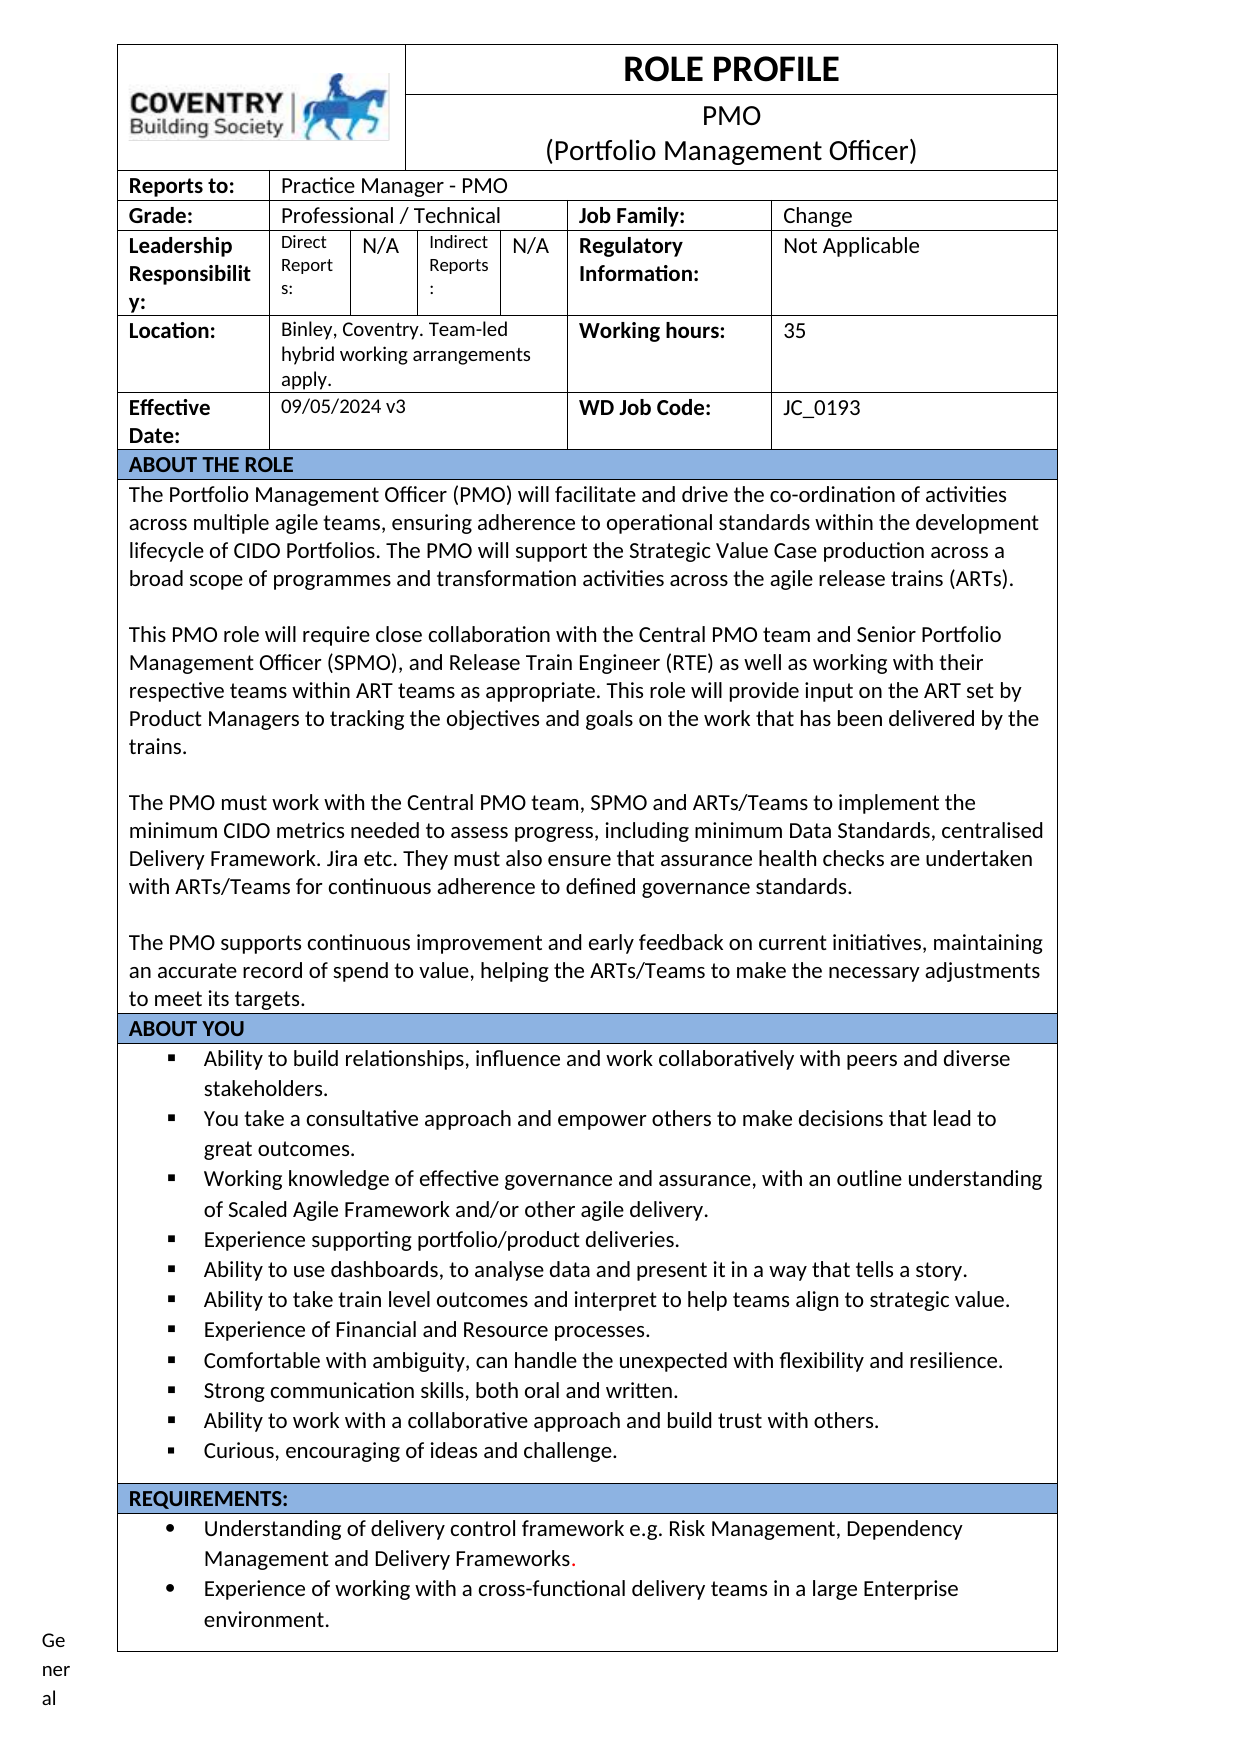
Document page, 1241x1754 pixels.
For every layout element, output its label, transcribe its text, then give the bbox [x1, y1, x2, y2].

table_cell Indirect Reports: [418, 231, 500, 315]
table_cell Practice Manager - PMO [270, 171, 1057, 200]
table_cell Ability to build relationships, influence and work collaboratively with peers and diverse stakeholders. You take a consultative approach and empower others to make decisions that lead to great outcomes. Working knowledge of effective governance and assurance, with an outline understanding of Scaled Agile Framework and/or other agile delivery. Experience supporting portfolio/product deliveries. Ability to use dashboards, to analyse data and present it in a way that tells a story. Ability to take train level outcomes and interpret to help teams align to strategic value. Experience of Financial and Resource processes. Comfortable with ambiguity, can handle the unexpected with flexibility and resilience. Strong communication skills, both oral and written. Ability to work with a collaborative approach and build trust with others. Curious, encouraging of ideas and challenge. [118, 1044, 1057, 1483]
table_cell 35 [772, 316, 1057, 392]
picture [128, 73, 391, 142]
table_header [118, 45, 405, 170]
table_cell 09/05/2024 v3 [270, 393, 567, 449]
table_header ROLE PROFILE [406, 45, 1057, 94]
table_cell PMO (Portfolio Management Officer) [406, 95, 1057, 170]
table_cell WD Job Code: [568, 393, 771, 449]
table_cell Grade: [118, 201, 269, 230]
table_cell Effective Date: [118, 393, 269, 449]
table_cell Regulatory Information: [568, 231, 771, 315]
table_cell ABOUT YOU [118, 1014, 1057, 1043]
table_cell Job Family: [568, 201, 771, 230]
table_cell Location: [118, 316, 269, 392]
table_cell JC_0193 [772, 393, 1057, 449]
table_cell Working hours: [568, 316, 771, 392]
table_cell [118, 1514, 1057, 1651]
table_cell Binley, Coventry. Team-led hybrid working arrangements apply. [270, 316, 567, 392]
table_cell Leadership Responsibility: [118, 231, 269, 315]
table_cell N/A [501, 231, 567, 315]
table_cell The Portfolio Management Officer (PMO) will facilitate and drive the co-ordination of activities across multiple agile teams, ensuring adherence to operational standards within the development lifecycle of CIDO Portfolios. The PMO will support the Strategic Value Case production across a broad scope of programmes and transformation activities across the agile release trains (ARTs). This PMO role will require close collaboration with the Central PMO team and Senior Portfolio Management Officer (SPMO), and Release Train Engineer (RTE) as well as working with their respective teams within ART teams as appropriate. This role will provide input on the ART set by Product Managers to tracking the objectives and goals on the work that has been delivered by the trains. The PMO must work with the Central PMO team, SPMO and ARTs/Teams to implement the minimum CIDO metrics needed to assess progress, including minimum Data Standards, centralised Delivery Framework. Jira etc. They must also ensure that assurance health checks are undertaken with ARTs/Teams for continuous adherence to defined governance standards. The PMO supports continuous improvement and early feedback on current initiatives, maintaining an accurate record of spend to value, helping the ARTs/Teams to make the necessary adjustments to meet its targets. [118, 480, 1057, 1013]
table_cell ABOUT THE ROLE [118, 450, 1057, 479]
table_cell Direct Reports: [270, 231, 350, 315]
table_cell Reports to: [118, 171, 269, 200]
table_cell N/A [351, 231, 417, 315]
table_cell REQUIREMENTS: [118, 1484, 1057, 1513]
